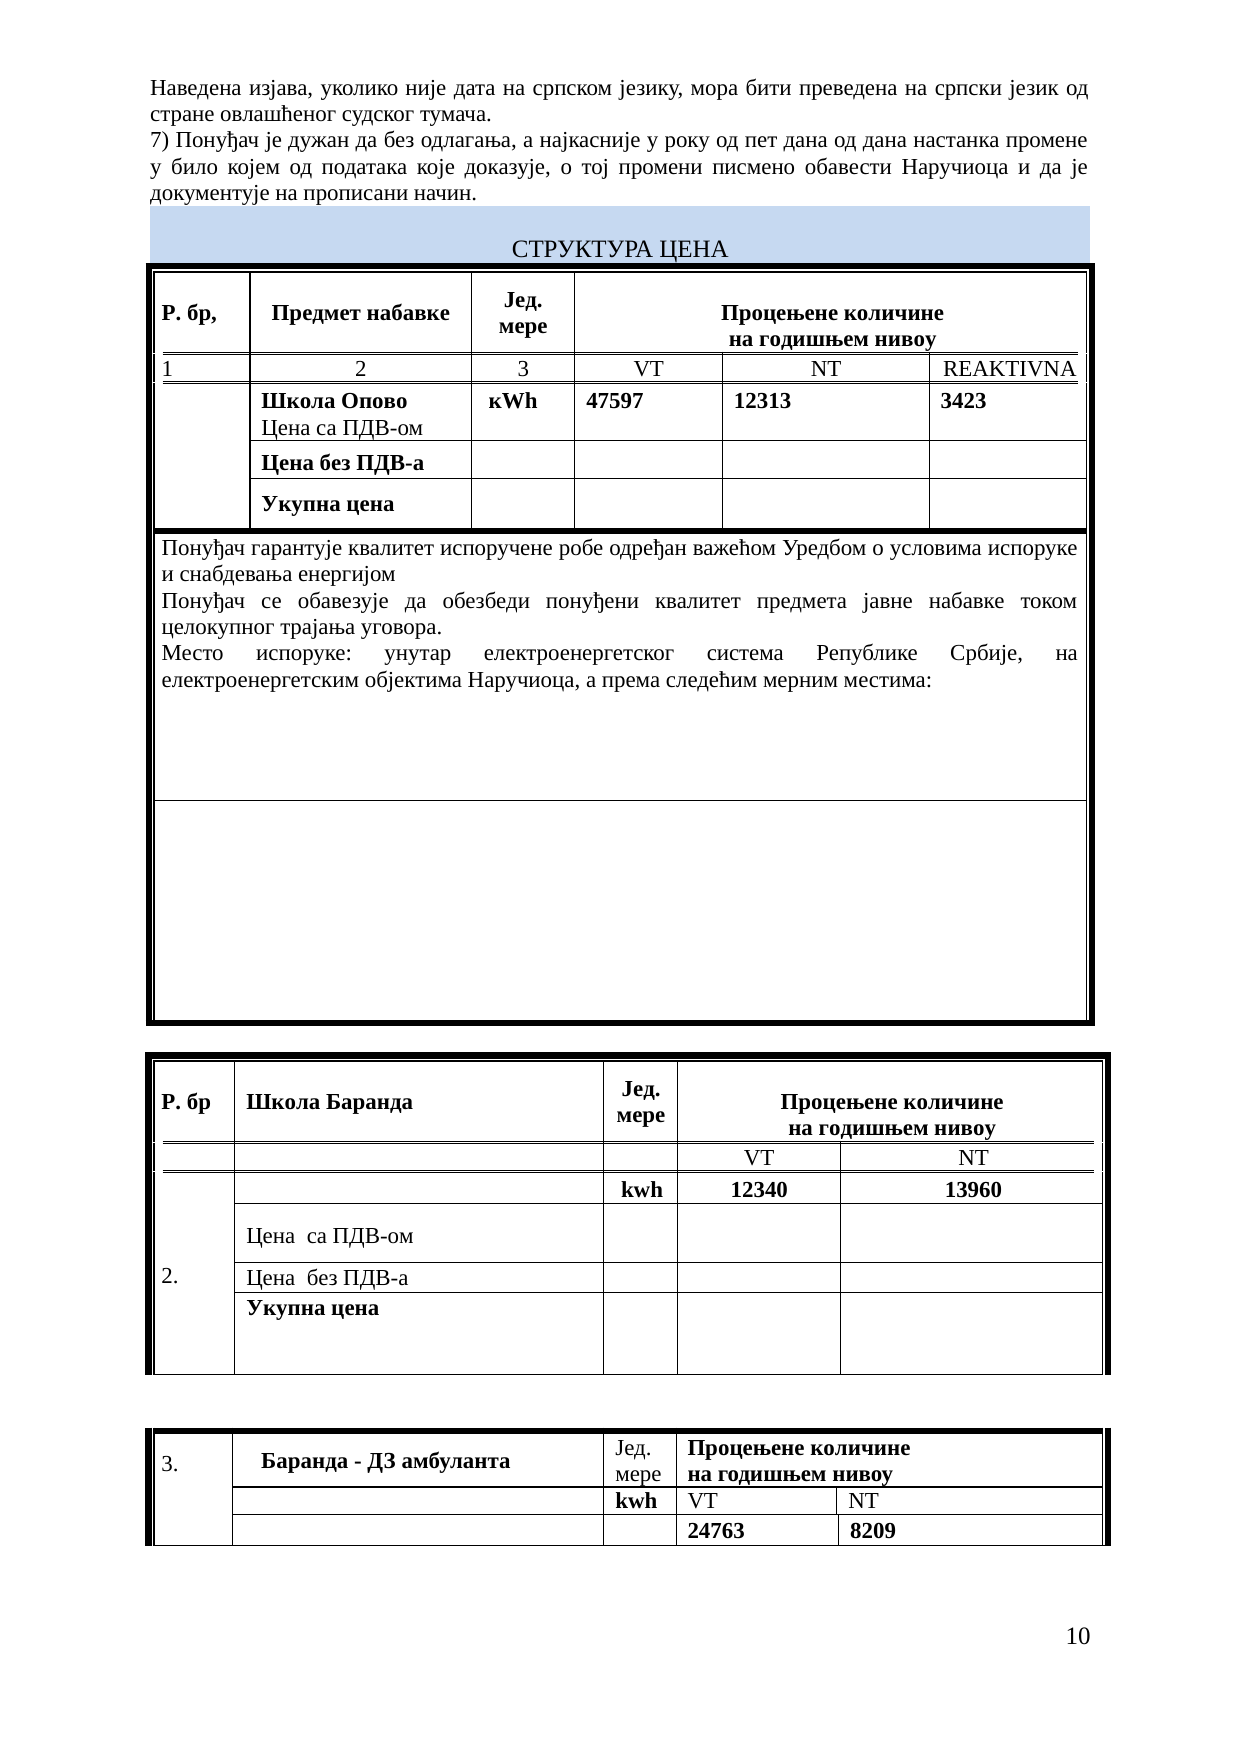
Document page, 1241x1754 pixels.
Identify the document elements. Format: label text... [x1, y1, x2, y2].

table_cell REAKTIVNA [930, 352, 1086, 381]
table_cell 13960 [841, 1170, 1105, 1203]
table_cell 3423 [930, 381, 1089, 440]
table_cell [930, 441, 1086, 478]
list Наведена изјава, уколико није дата на српском језику, мора бити преведена на српски језик од стране овлашћеног судског тумача. [150, 74, 1090, 127]
table_header Р. бр [155, 1062, 234, 1141]
table_header Школа Баранда [235, 1062, 603, 1141]
table_cell [155, 1141, 234, 1170]
table_cell Цена без ПДВ-а [235, 1263, 603, 1292]
table_cell NT [723, 355, 929, 381]
table_cell [235, 1144, 603, 1170]
table_cell 2 [251, 355, 471, 381]
table_cell VT [575, 355, 722, 381]
table_cell [723, 441, 929, 478]
table_cell 12340 [678, 1173, 840, 1203]
table_cell [930, 479, 1086, 528]
table_cell 47597 [575, 384, 722, 440]
table_cell 8209 [839, 1515, 1102, 1545]
table_cell 12313 [723, 384, 929, 440]
table_cell [235, 1173, 603, 1203]
table_cell 3. [155, 1434, 232, 1545]
table_cell Школа Опово Цена са ПДВ-ом [251, 384, 471, 440]
table_cell [678, 1263, 840, 1292]
table_cell Јед. мере [604, 1434, 676, 1486]
table_cell [723, 479, 929, 528]
table_cell [604, 1204, 677, 1262]
text СТРУКТУРА ЦЕНА [150, 234, 1090, 263]
table_cell Цена без ПДВ-а [251, 441, 471, 478]
table_cell Укупна цена [235, 1293, 603, 1374]
table_cell [678, 1293, 840, 1374]
table_header Предмет набавке [251, 273, 471, 352]
table_cell кWh [472, 384, 574, 440]
table_cell Процењене количине на годишњем нивоу [677, 1434, 1102, 1486]
table_cell [841, 1293, 1102, 1374]
table_header Јед. мере [472, 273, 574, 352]
table_cell [150, 1374, 1106, 1427]
table_cell [678, 1204, 840, 1262]
table_cell VT [678, 1144, 840, 1170]
table_cell NT [837, 1488, 1102, 1514]
table_header Процењене количине на годишњем нивоу [678, 1062, 1102, 1141]
table_cell 1 [155, 352, 249, 381]
table_cell [472, 441, 574, 478]
table_cell kwh [604, 1488, 676, 1514]
table_cell [233, 1488, 603, 1514]
table_cell 3 [472, 355, 574, 381]
table_cell [604, 1263, 677, 1292]
table_cell kwh [604, 1173, 677, 1203]
table_cell VT [677, 1488, 836, 1514]
table_cell NT [841, 1141, 1102, 1170]
table_header Р. бр, [155, 273, 249, 352]
table_cell [604, 1144, 677, 1170]
table_cell Цена са ПДВ-ом [235, 1204, 603, 1262]
table_cell [604, 1515, 676, 1545]
table_cell Понуђач гарантује квалитет испоручене робе одређан важећом Уредбом о условима испоруке и снабдевања енергијом Понуђач се обавезује да обезбеди понуђени квалитет предмета јавне набавке током целокупног трајања уговора. Место испоруке: унутар електроенергетског система Републике Србије, на електроенергетским објектима Наручиоца, а према следећим мерним местима: [155, 534, 1086, 800]
table_cell [155, 801, 1086, 1019]
table_cell [233, 1515, 603, 1545]
table_cell 24763 [677, 1515, 838, 1545]
table_cell 2. [152, 1170, 234, 1374]
table_cell [575, 441, 722, 478]
table_cell [841, 1204, 1102, 1262]
table_cell [575, 479, 722, 528]
list 7) Понуђач је дужан да без одлагања, а најкасније у року од пет дана од дана настанка промене у било којем од података које доказује, о тој промени писмено обавести Наручиоца и да је документује на прописани начин. [150, 127, 1090, 206]
table_header Процењене количине на годишњем нивоу [575, 273, 1086, 352]
table_cell [841, 1263, 1102, 1292]
table_header Јед. мере [604, 1062, 677, 1141]
table_cell Баранда - ДЗ амбуланта [233, 1434, 603, 1486]
table_cell [152, 381, 249, 528]
table_cell [604, 1293, 677, 1374]
table_cell [472, 479, 574, 528]
table_cell Укупна цена [251, 479, 471, 528]
